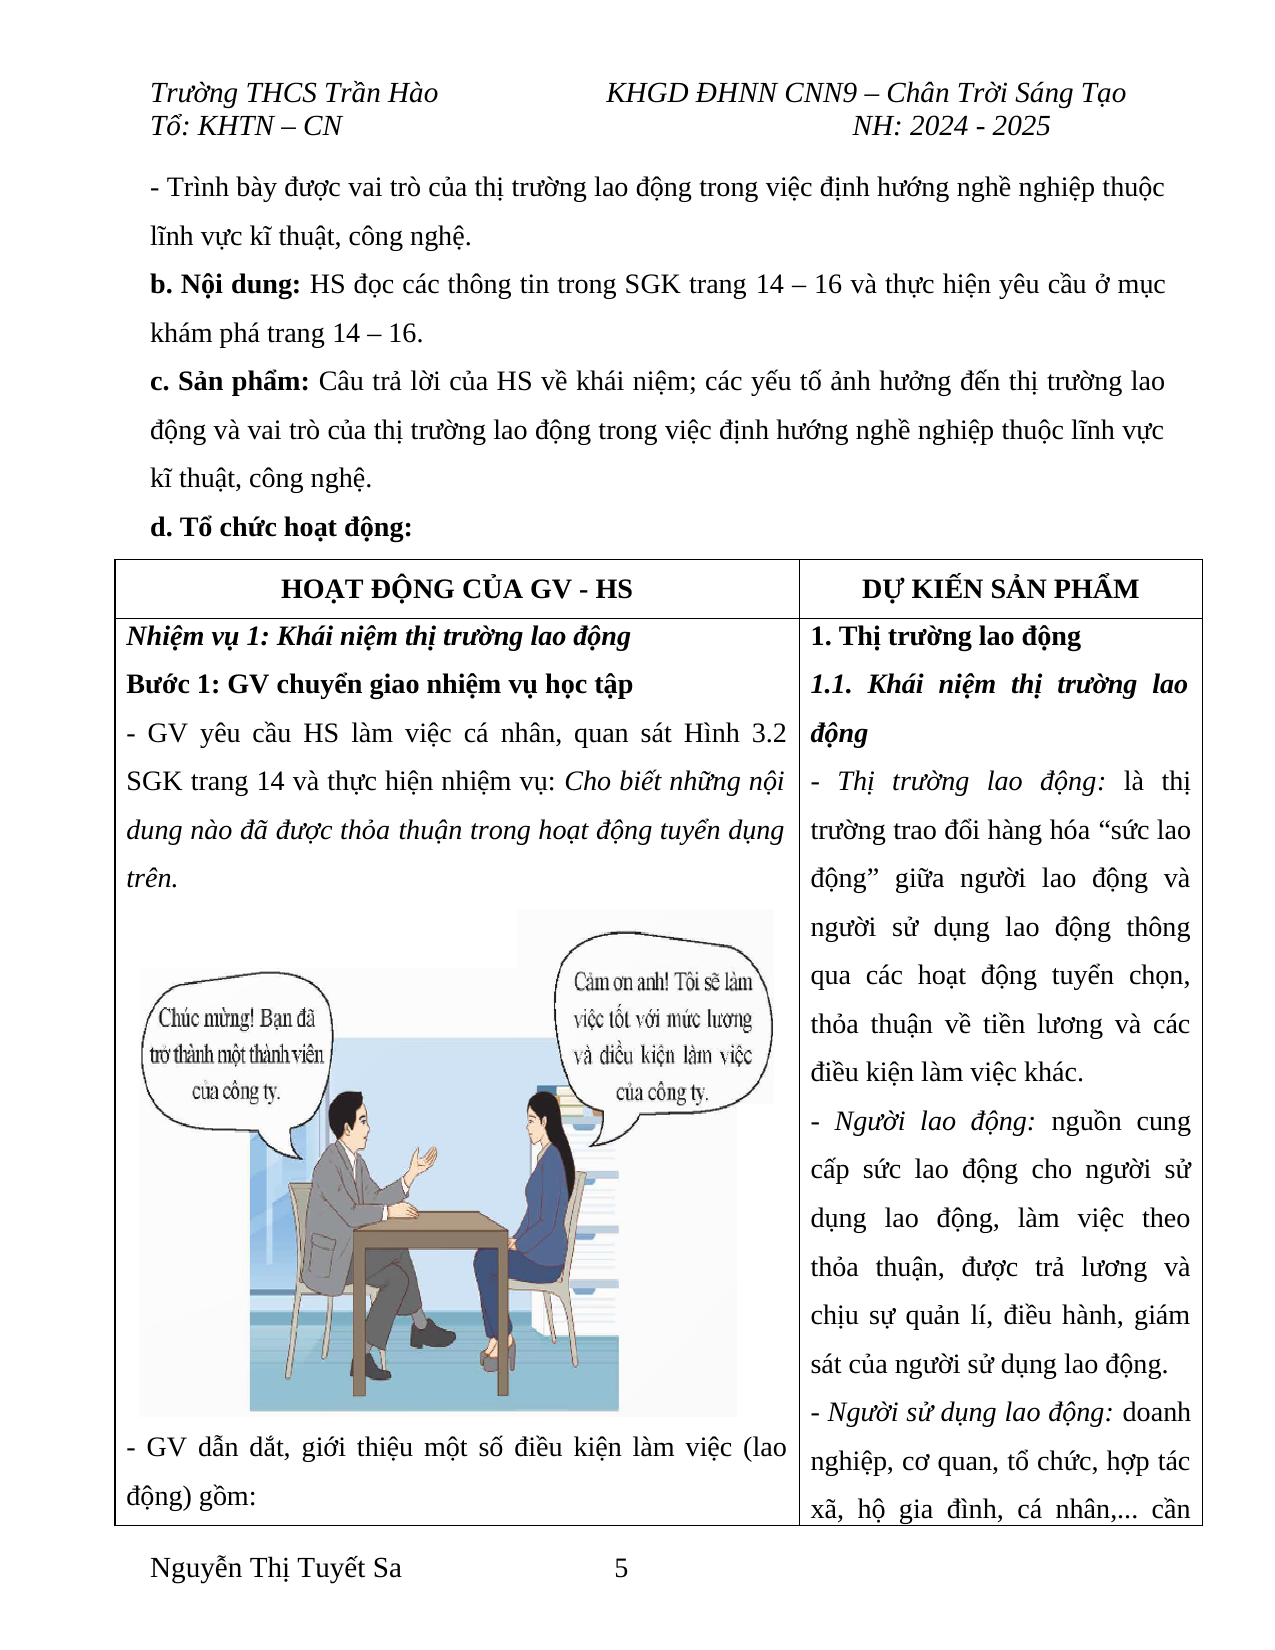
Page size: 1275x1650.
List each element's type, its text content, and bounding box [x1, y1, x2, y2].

table_header DỰ KIẾN SẢN PHẨM [800, 560, 1202, 617]
text b. Nội dung: HS đọc các thông tin trong SGK trang 14 – 16 và thực hiện yêu cầu ở mục khám phá trang 14 – 16. [150, 267, 1167, 348]
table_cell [800, 619, 1202, 1525]
text c. Sản phẩm: Câu trả lời của HS về khái niệm; các yếu tố ảnh hưởng đến thị trường lao động và vai trò của thị trường lao động trong việc định hướng nghề nghiệp thuộc lĩnh vực kĩ thuật, công nghệ. [150, 364, 1167, 494]
table_header HOẠT ĐỘNG CỦA GV - HS [116, 560, 799, 617]
text - Trình bày được vai trò của thị trường lao động trong việc định hướng nghề nghiệp thuộc lĩnh vực kĩ thuật, công nghệ. [150, 170, 1167, 251]
picture [139, 909, 775, 1417]
text d. Tổ chức hoạt động: [150, 510, 1167, 542]
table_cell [116, 619, 799, 1525]
